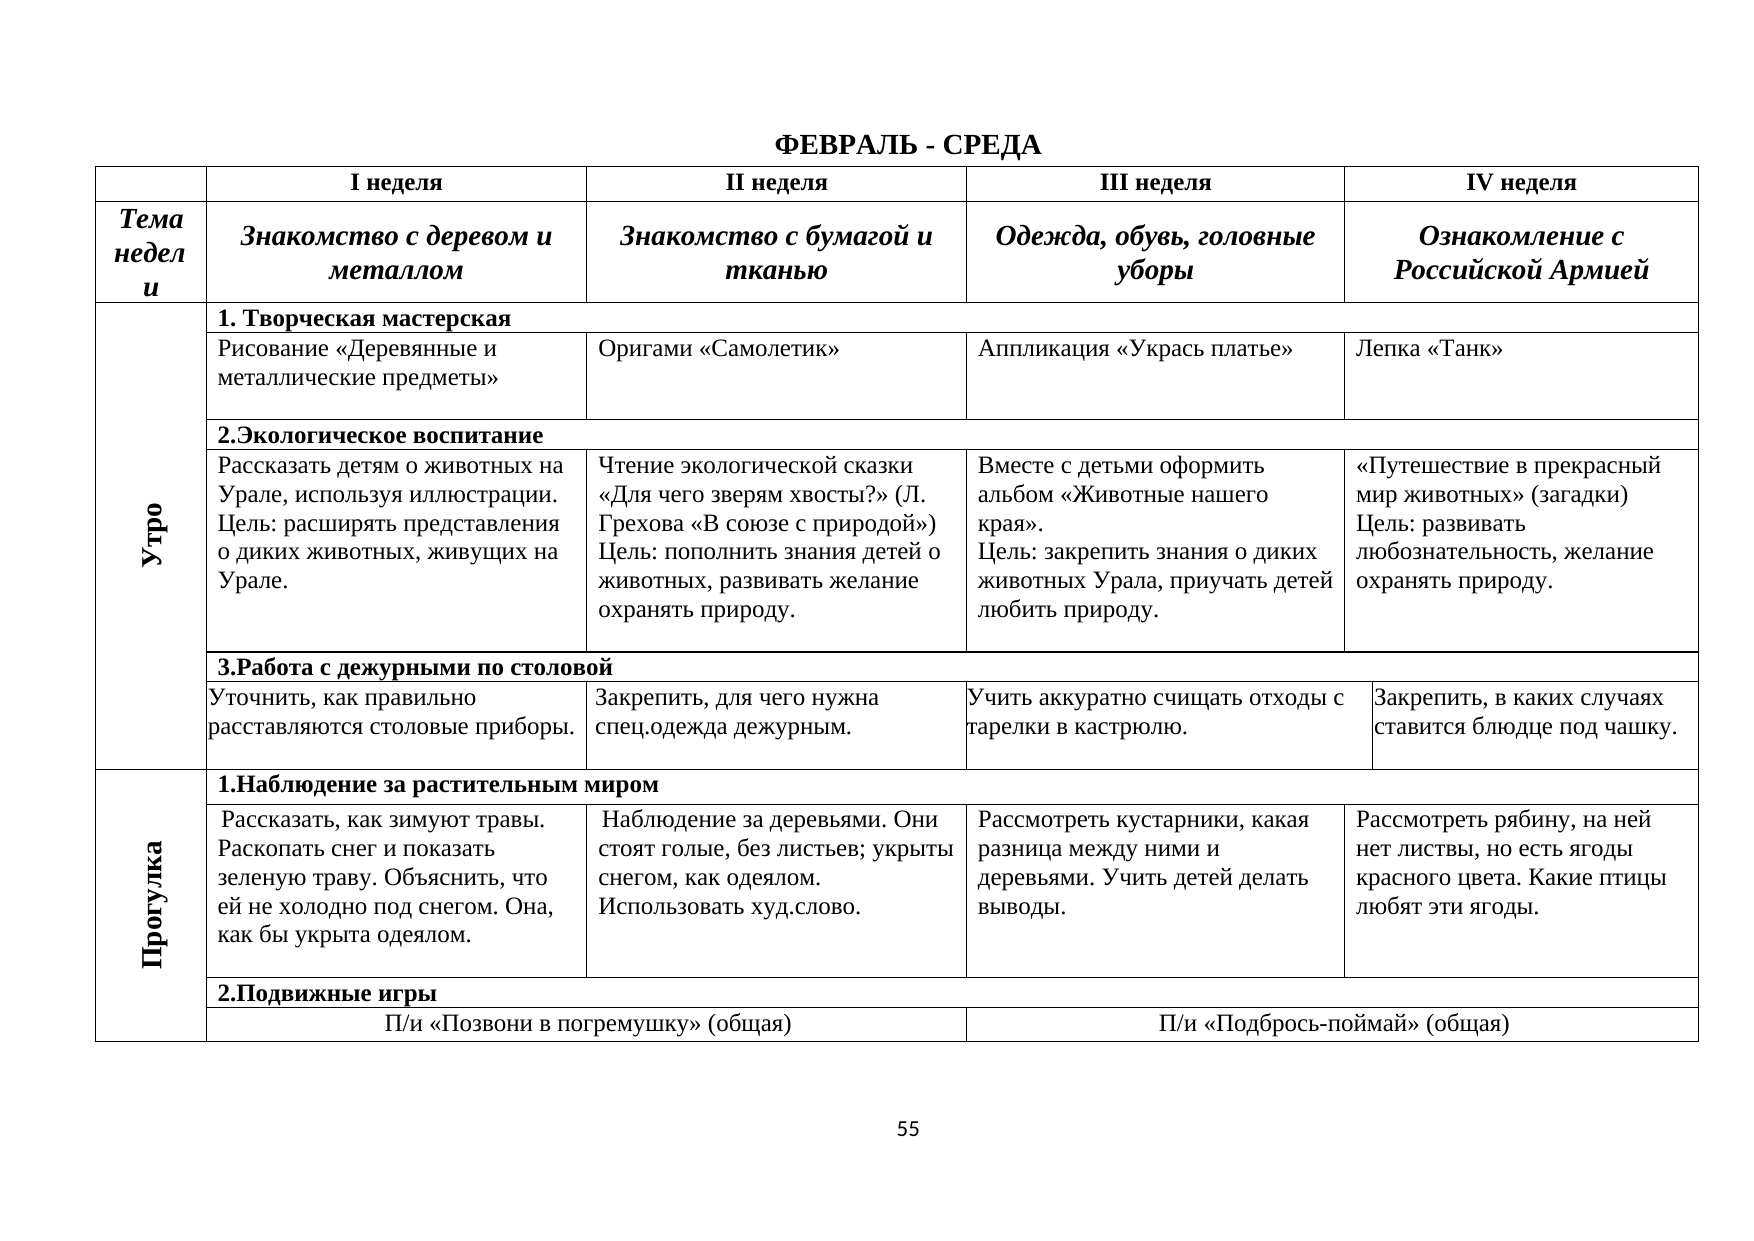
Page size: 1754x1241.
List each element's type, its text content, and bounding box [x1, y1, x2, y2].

table_cell П/и «Позвони в погремушку» (общая) [207, 1008, 966, 1041]
table_header IV неделя [1345, 167, 1698, 201]
table_cell Учить аккуратно счищать отходы с тарелки в кастрюлю. [967, 682, 1372, 768]
table_header [96, 167, 206, 201]
table_cell 1.Наблюдение за растительным миром [207, 770, 1698, 803]
table_cell П/и «Подбрось-поймай» (общая) [967, 1008, 1698, 1041]
text ФЕВРАЛЬ - СРЕДА [118, 127, 1698, 161]
table_cell Лепка «Танк» [1345, 333, 1698, 419]
table_header III неделя [967, 167, 1344, 201]
table_cell Знакомство с бумагой и тканью [587, 202, 966, 302]
table_cell Закрепить, в каких случаях ставится блюдце под чашку. [1373, 682, 1698, 768]
table_cell Наблюдение за деревьями. Они стоят голые, без листьев; укрыты снегом, как одеялом. Использовать худ.слово. [587, 805, 966, 977]
table_cell Знакомство с деревом и металлом [207, 202, 586, 302]
table_cell Уточнить, как правильно расставляются столовые приборы. [207, 682, 586, 768]
table_cell Оригами «Самолетик» [587, 333, 966, 419]
table_header II неделя [587, 167, 966, 201]
table_cell Закрепить, для чего нужна спец.одежда дежурным. [587, 682, 966, 768]
table_cell Чтение экологической сказки «Для чего зверям хвосты?» (Л. Грехова «В союзе с природой») Цель: пополнить знания детей о животных, развивать желание охранять природу. [587, 450, 966, 651]
table_cell Рассмотреть рябину, на ней нет листвы, но есть ягоды красного цвета. Какие птицы любят эти ягоды. [1345, 805, 1698, 977]
table_cell Одежда, обувь, головные уборы [967, 202, 1344, 302]
table_cell Ознакомление с Российской Армией [1345, 202, 1698, 302]
table_cell Вместе с детьми оформить альбом «Животные нашего края». Цель: закрепить знания о диких животных Урала, приучать детей любить природу. [967, 450, 1344, 651]
table_cell «Путешествие в прекрасный мир животных» (загадки) Цель: развивать любознательность, желание охранять природу. [1345, 450, 1698, 651]
table_cell Рассказать детям о животных на Урале, используя иллюстрации. Цель: расширять представления о диких животных, живущих на Урале. [207, 450, 586, 651]
table_cell Тема недели [96, 202, 206, 302]
table_cell Рассказать, как зимуют травы. Раскопать снег и показать зеленую траву. Объяснить, что ей не холодно под снегом. Она, как бы укрыта одеялом. [207, 805, 586, 977]
table_cell Аппликация «Укрась платье» [967, 333, 1344, 419]
table_cell 2.Экологическое воспитание [207, 420, 1698, 449]
table_header I неделя [207, 167, 586, 201]
table_cell Рассмотреть кустарники, какая разница между ними и деревьями. Учить детей делать выводы. [967, 805, 1344, 977]
table_cell 1. Творческая мастерская [207, 303, 1698, 332]
table_cell Утро [96, 303, 206, 768]
table_cell 3.Работа с дежурными по столовой [207, 653, 1698, 681]
table_cell 2.Подвижные игры [207, 978, 1698, 1007]
table_cell Рисование «Деревянные и металлические предметы» [207, 333, 586, 419]
table_cell Прогулка [96, 770, 206, 1041]
